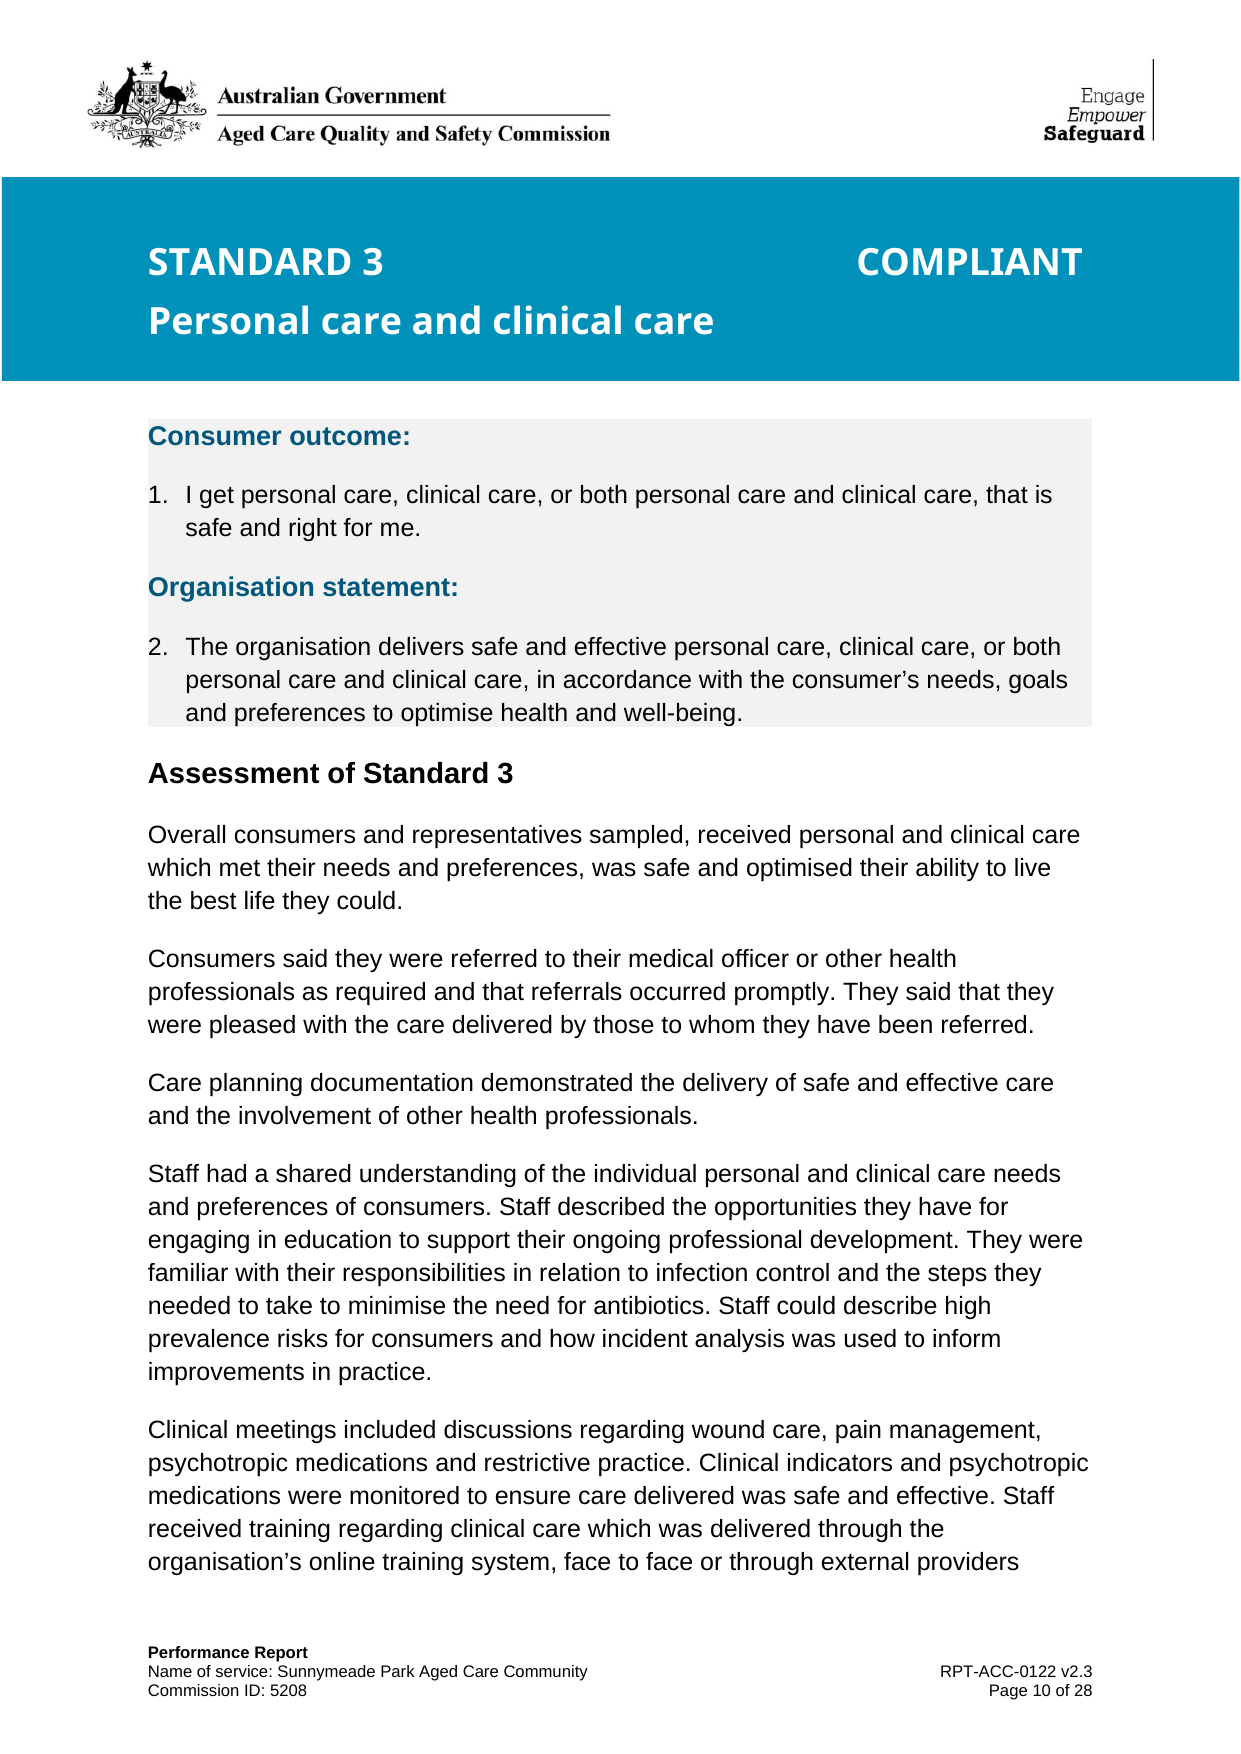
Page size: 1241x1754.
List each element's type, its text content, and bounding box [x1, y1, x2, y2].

subtitle Consumer outcome: [148, 419, 1092, 451]
list The organisation delivers safe and effective personal care, clinical care, or both personal care and clinical care, in accordance with the consumer’s needs, goals and preferences to optimise health and well-being. [148, 632, 1092, 727]
picture [1, 0, 1241, 169]
text Consumers said they were referred to their medical officer or other health professionals as required and that referrals occurred promptly. They said that they were pleased with the care delivered by those to whom they have been referred. [148, 944, 1092, 1039]
subtitle STANDARD 3 COMPLIANT Personal care and clinical care [148, 236, 1092, 345]
subtitle Organisation statement: [148, 571, 1092, 603]
list I get personal care, clinical care, or both personal care and clinical care, that is safe and right for me. [148, 480, 1092, 542]
text Care planning documentation demonstrated the delivery of safe and effective care and the involvement of other health professionals. [148, 1068, 1092, 1130]
text Overall consumers and representatives sampled, received personal and clinical care which met their needs and preferences, was safe and optimised their ability to live the best life they could. [148, 820, 1092, 915]
text Staff had a shared understanding of the individual personal and clinical care needs and preferences of consumers. Staff described the opportunities they have for engaging in education to support their ongoing professional development. They were familiar with their responsibilities in relation to infection control and the steps they needed to take to minimise the need for antibiotics. Staff could describe high prevalence risks for consumers and how incident analysis was used to inform improvements in practice. [148, 1159, 1092, 1386]
subtitle Assessment of Standard 3 [148, 756, 1092, 790]
